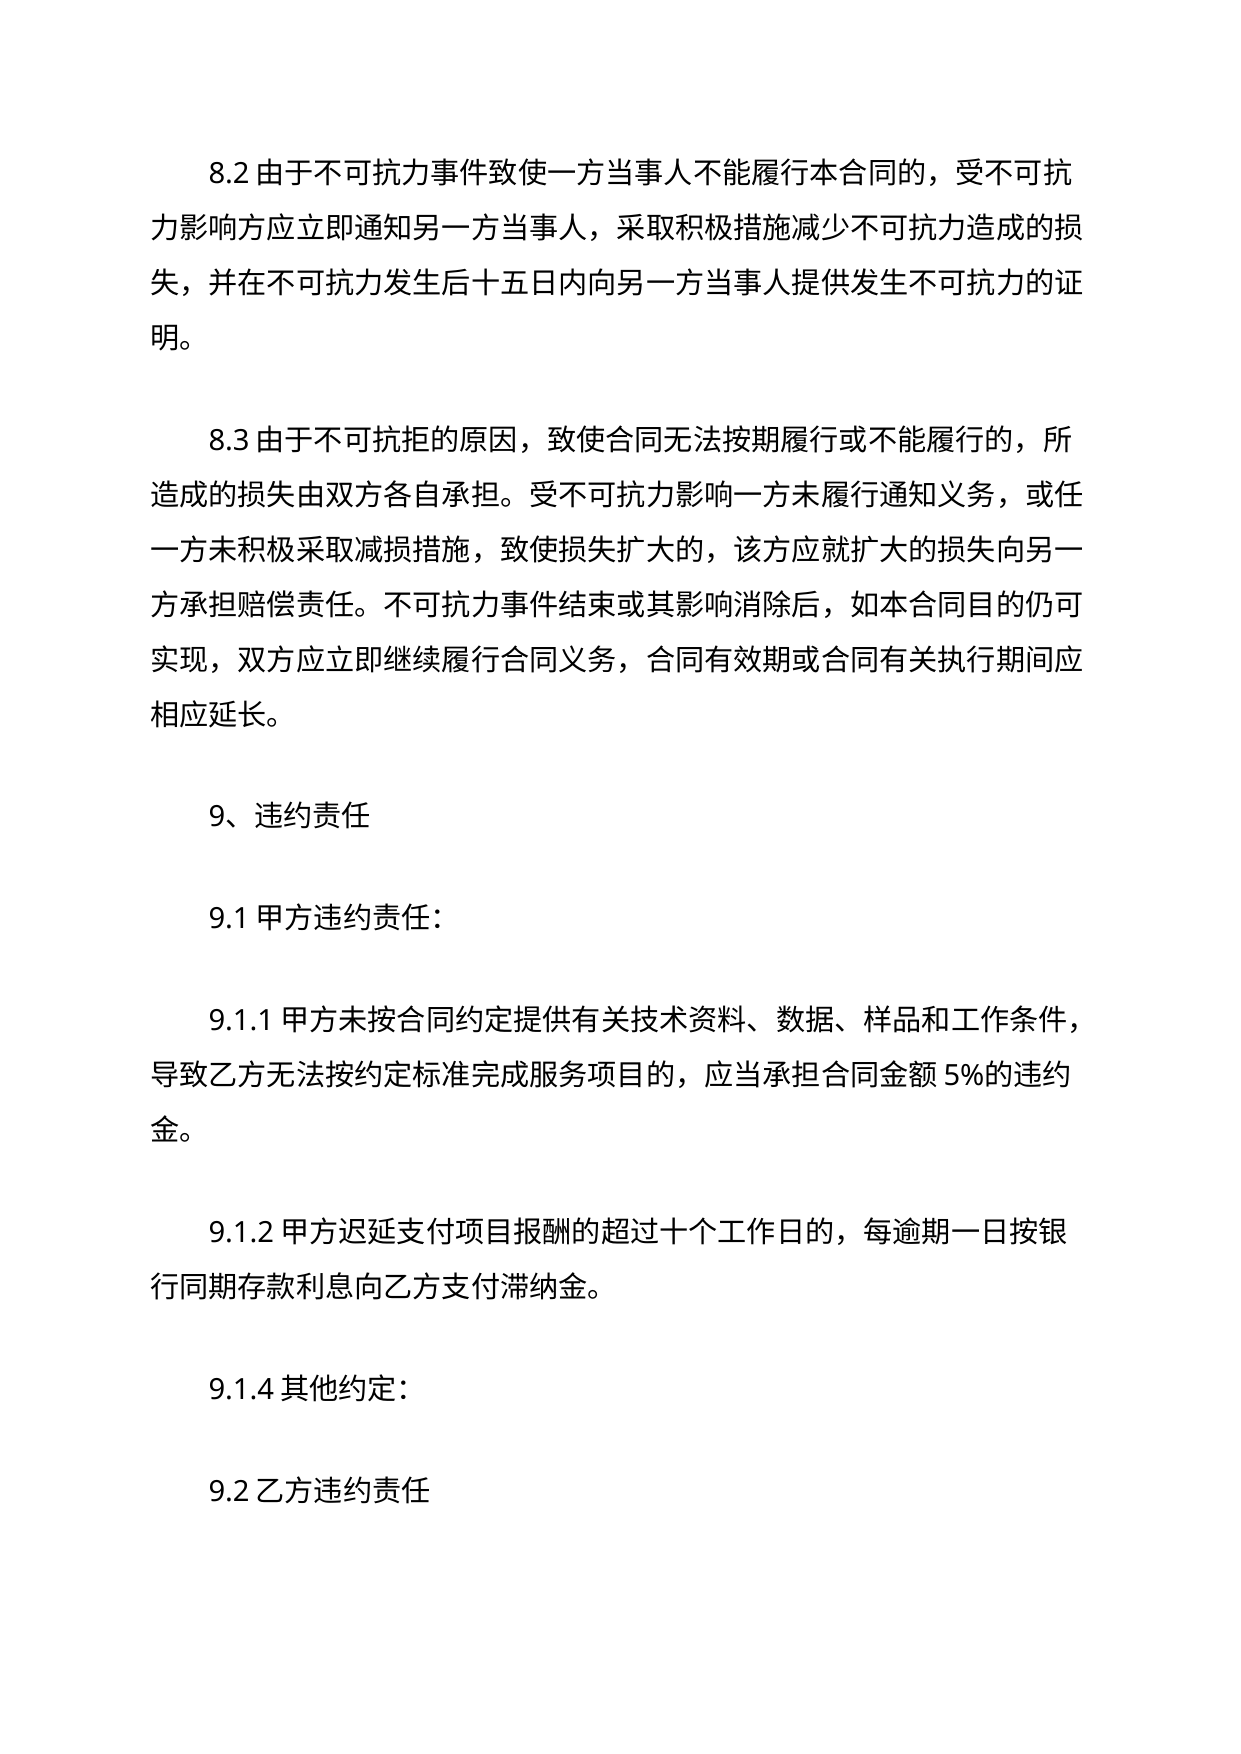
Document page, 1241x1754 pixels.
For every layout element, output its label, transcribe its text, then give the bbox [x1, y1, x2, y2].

text 9.1.4其他约定： [150, 1365, 1090, 1408]
text 8.3由于不可抗拒的原因，致使合同无法按期履行或不能履行的，所造成的损失由双方各自承担。受不可抗力影响一方未履行通知义务，或任一方未积极采取减损措施，致使损失扩大的，该方应就扩大的损失向另一方承担赔偿责任。不可抗力事件结束或其影响消除后，如本合同目的仍可实现，双方应立即继续履行合同义务，合同有效期或合同有关执行期间应相应延长。 [150, 417, 1090, 733]
text 8.2由于不可抗力事件致使一方当事人不能履行本合同的，受不可抗力影响方应立即通知另一方当事人，采取积极措施减少不可抗力造成的损失，并在不可抗力发生后十五日内向另一方当事人提供发生不可抗力的证明。 [150, 150, 1090, 357]
text 9.1.1甲方未按合同约定提供有关技术资料、数据、样品和工作条件，导致乙方无法按约定标准完成服务项目的，应当承担合同金额5%的违约金。 [150, 997, 1090, 1149]
text 9.1.2甲方迟延支付项目报酬的超过十个工作日的，每逾期一日按银行同期存款利息向乙方支付滞纳金。 [150, 1209, 1090, 1306]
text 9、违约责任 [150, 793, 1090, 835]
text 9.1甲方违约责任： [150, 895, 1090, 937]
text 9.2乙方违约责任 [150, 1467, 1090, 1510]
